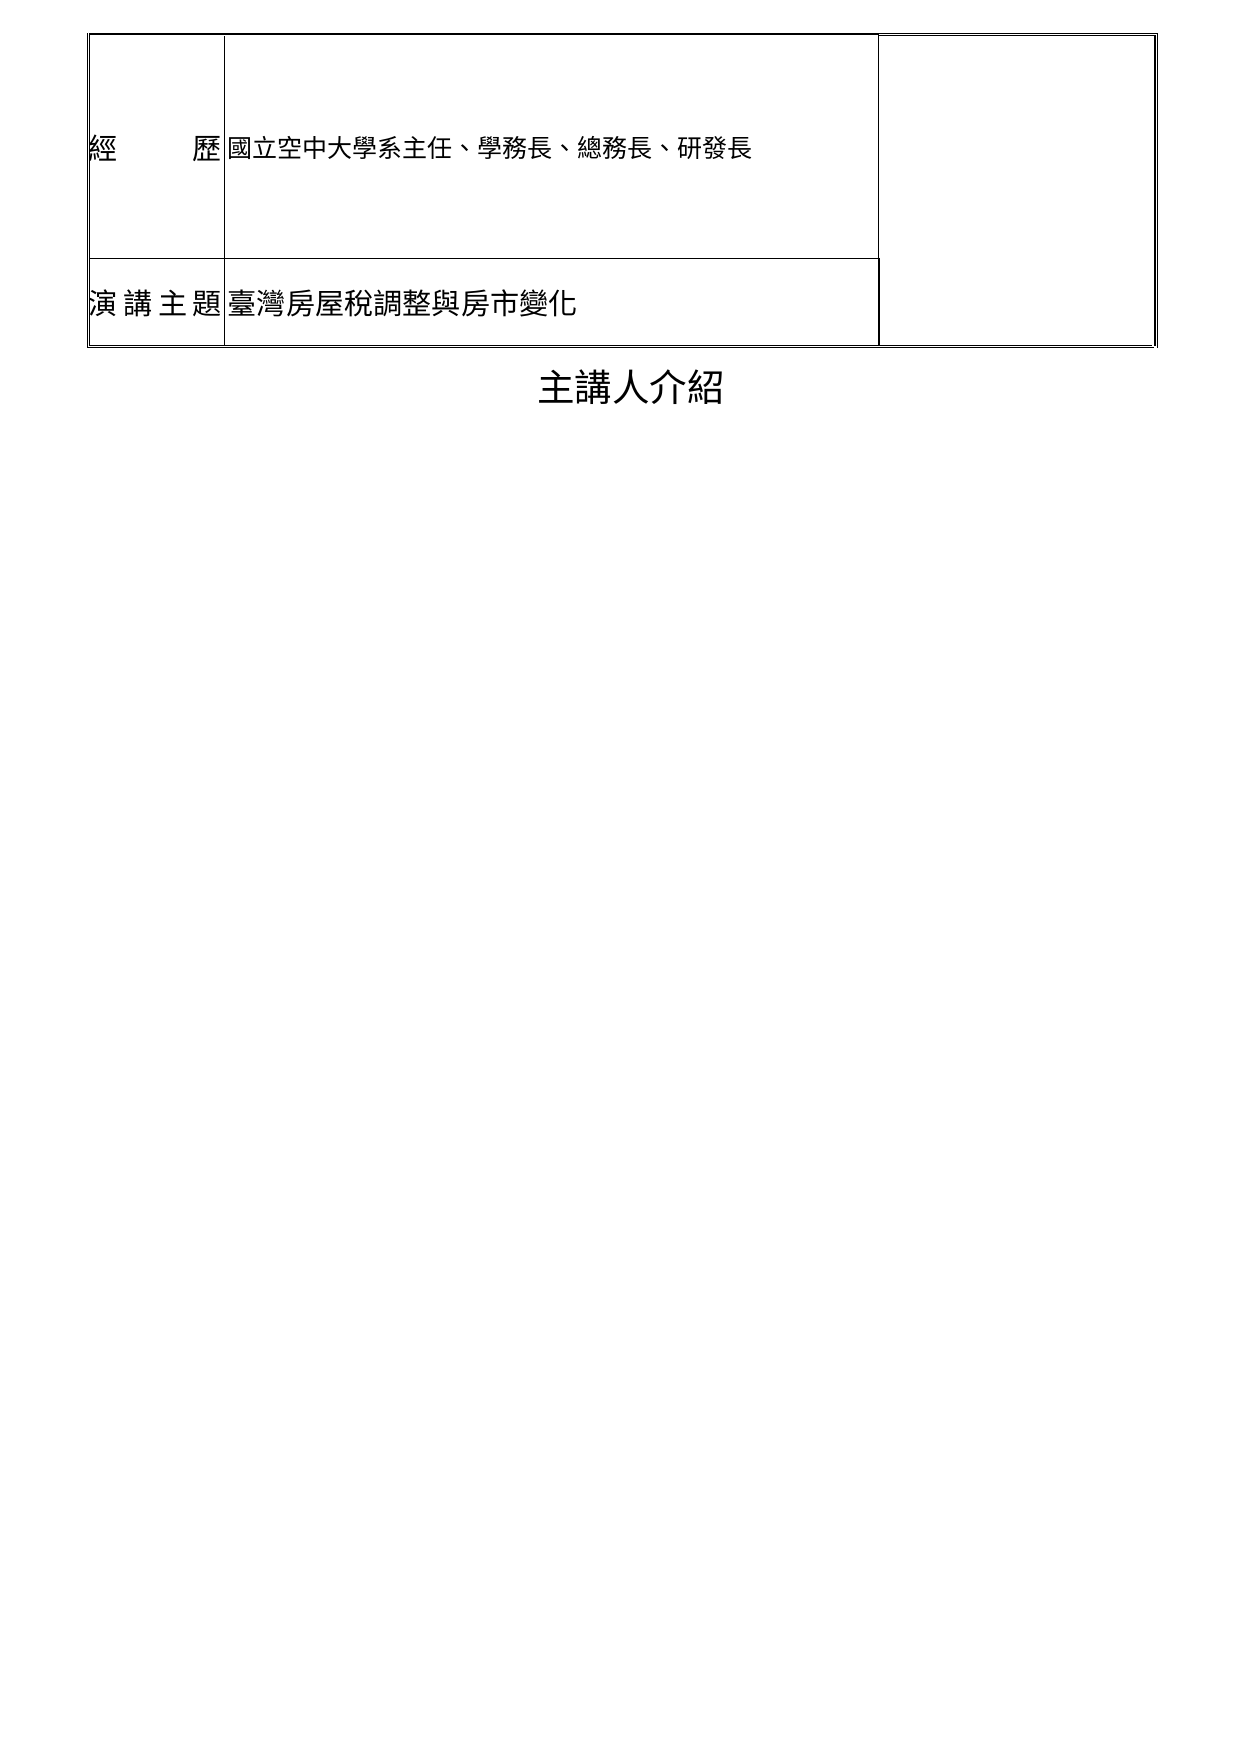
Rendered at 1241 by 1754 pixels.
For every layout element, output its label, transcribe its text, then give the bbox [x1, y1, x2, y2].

table_header [879, 36, 1154, 344]
table_cell 經 歷 [90, 35, 224, 257]
table_cell 演講主題 [90, 259, 224, 344]
table_cell 國立空中大學系主任、學務長、總務長、研發長 [225, 35, 878, 257]
table_cell 臺灣房屋稅調整與房市變化 [225, 259, 878, 344]
text 主講人介紹 [89, 348, 1172, 423]
